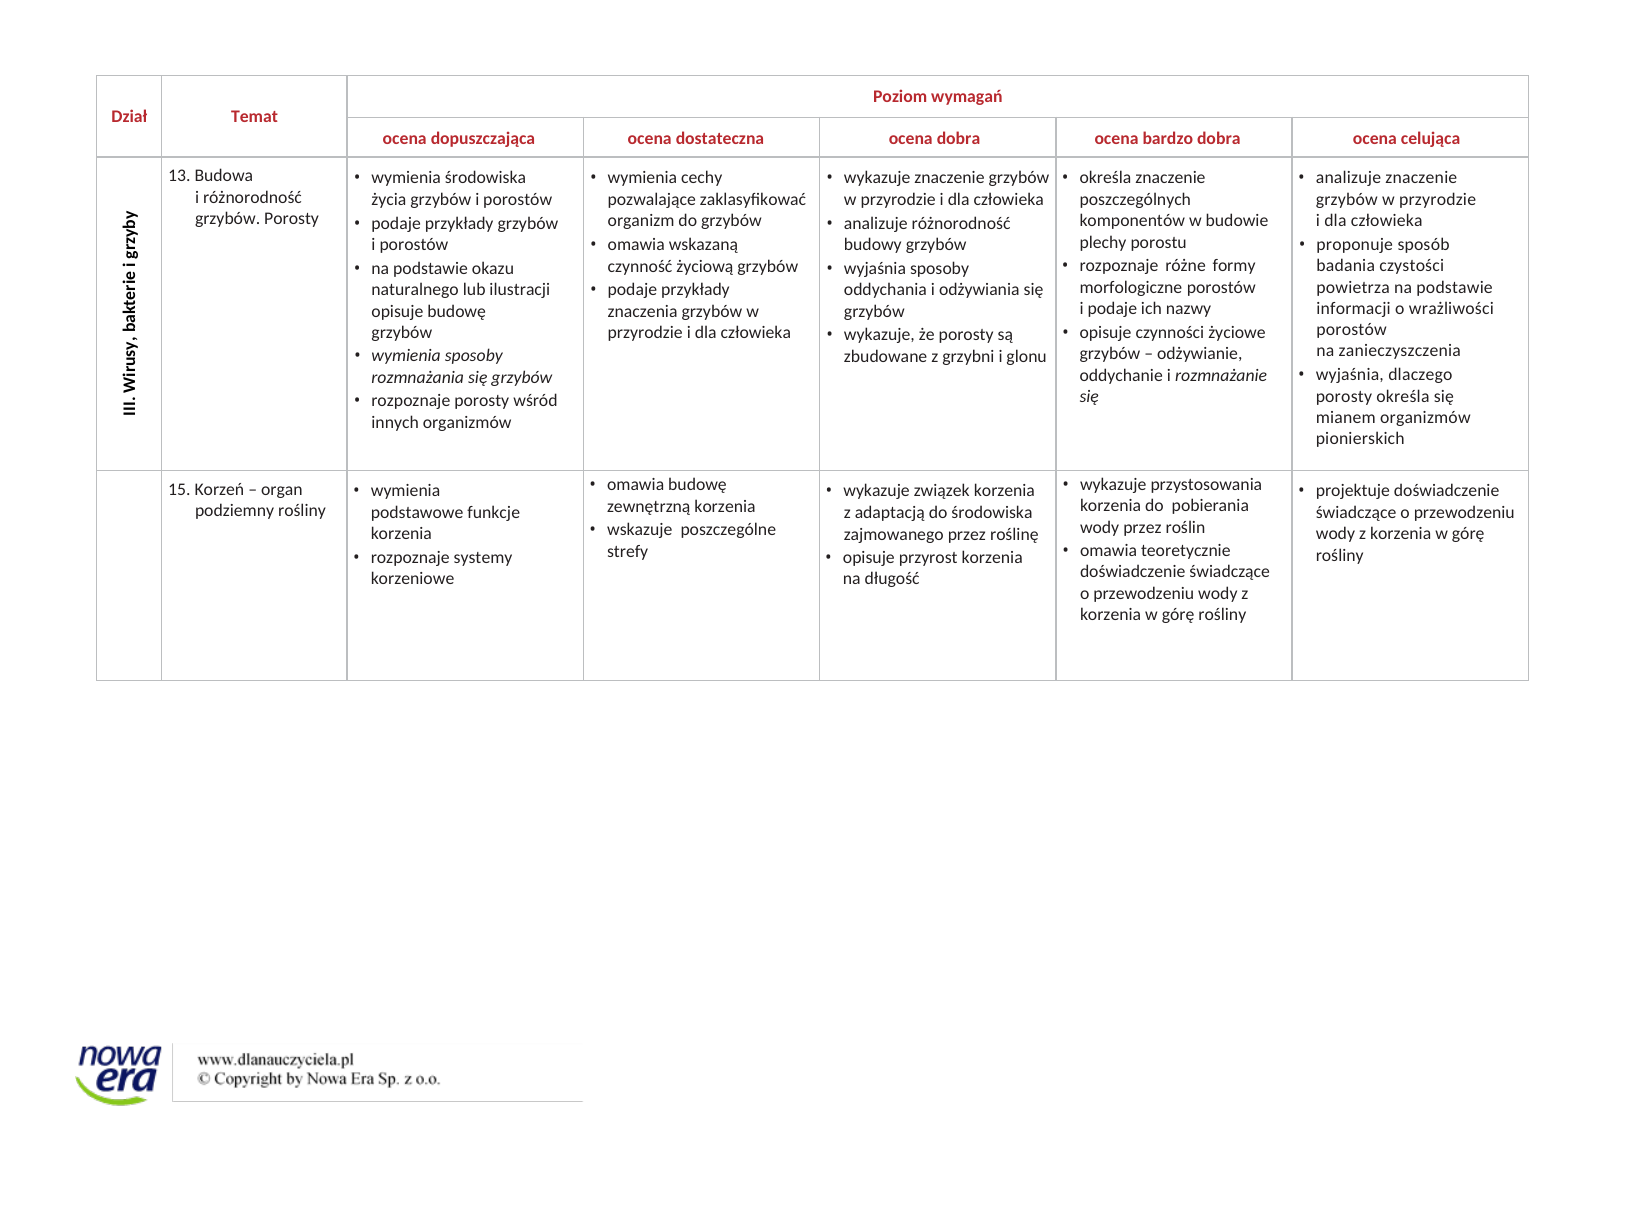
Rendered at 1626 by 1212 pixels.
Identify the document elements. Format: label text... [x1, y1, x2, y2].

table_cell ocena dostateczna [584, 118, 819, 156]
table_cell III. Wirusy, bakterie i grzyby [97, 158, 161, 470]
table_cell ocena dopuszczająca [348, 118, 583, 156]
table_cell wykazuje związek korzenia z adaptacją do środowiska zajmowanego przez roślinę opisuje przyrost korzenia na długość [820, 471, 1055, 680]
table_cell wymienia środowiska życia grzybów i porostów podaje przykłady grzybów i porostów na podstawie okazu naturalnego lub ilustracji opisuje budowę grzybów wymienia sposoby rozmnażania się grzybów rozpoznaje porosty wśród innych organizmów [348, 158, 583, 470]
table_cell wymienia cechy pozwalające zaklasyfikować organizm do grzybów omawia wskazaną czynność życiową grzybów podaje przykłady znaczenia grzybów w przyrodzie i dla człowieka [584, 158, 819, 470]
picture [75, 1043, 584, 1107]
table_cell 15. Korzeń – organ podziemny rośliny [162, 471, 346, 680]
table_header Dział [97, 76, 161, 156]
table_cell omawia budowę zewnętrzną korzenia wskazuje poszczególne strefy [584, 471, 819, 680]
table_cell 13. Budowa i różnorodność grzybów. Porosty [162, 158, 346, 470]
table_header Poziom wymagań [348, 76, 1528, 117]
table_cell określa znaczenie poszczególnych komponentów w budowie plechy porostu rozpoznaje różne formy morfologiczne porostów i podaje ich nazwy opisuje czynności życiowe grzybów – odżywianie, oddychanie i rozmnażanie się [1057, 158, 1291, 470]
table_cell wymienia podstawowe funkcje korzenia rozpoznaje systemy korzeniowe [348, 471, 583, 680]
table_cell ocena bardzo dobra [1057, 118, 1291, 156]
table_cell projektuje doświadczenie świadczące o przewodzeniu wody z korzenia w górę rośliny [1293, 471, 1528, 680]
table_header Temat [162, 76, 346, 156]
table_cell [97, 471, 161, 680]
table_cell wykazuje przystosowania korzenia do pobierania wody przez roślin omawia teoretycznie doświadczenie świadczące o przewodzeniu wody z korzenia w górę rośliny [1057, 471, 1291, 680]
table_cell ocena dobra [820, 118, 1055, 156]
table_cell wykazuje znaczenie grzybów w przyrodzie i dla człowieka analizuje różnorodność budowy grzybów wyjaśnia sposoby oddychania i odżywiania się grzybów wykazuje, że porosty są zbudowane z grzybni i glonu [820, 158, 1055, 470]
table_cell ocena celująca [1293, 118, 1528, 156]
table_cell analizuje znaczenie grzybów w przyrodzie i dla człowieka proponuje sposób badania czystości powietrza na podstawie informacji o wrażliwości porostów na zanieczyszczenia wyjaśnia, dlaczego porosty określa się mianem organizmów pionierskich [1293, 158, 1528, 470]
